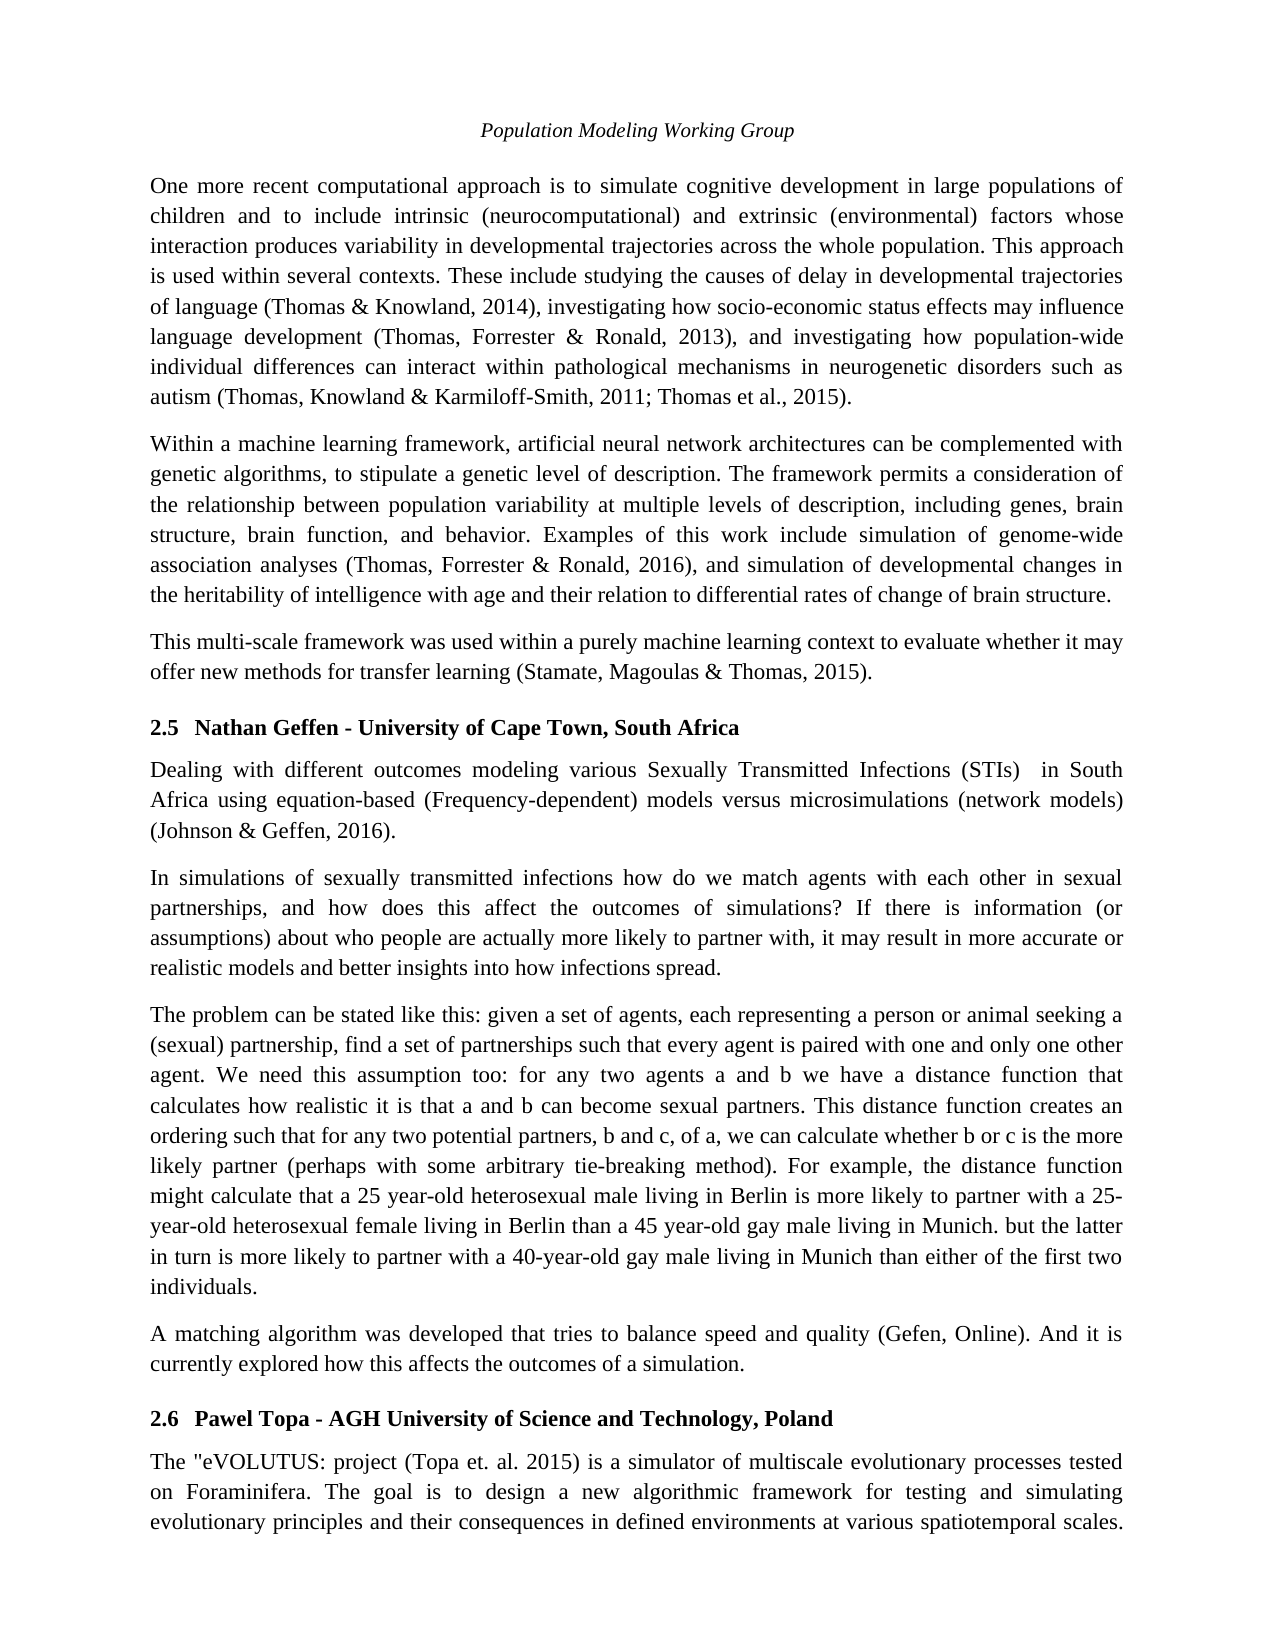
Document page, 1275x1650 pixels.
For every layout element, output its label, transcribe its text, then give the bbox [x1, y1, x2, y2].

subtitle Pawel Topa - AGH University of Science and Technology, Poland [150, 1405, 1125, 1432]
text This multi-scale framework was used within a purely machine learning context to evaluate whether it may offer new methods for transfer learning (Stamate, Magoulas & Thomas, 2015). [150, 628, 1125, 685]
text A matching algorithm was developed that tries to balance speed and quality (Gefen, Online). And it is currently explored how this affects the outcomes of a simulation. [150, 1320, 1125, 1376]
text In simulations of sexually transmitted infections how do we match agents with each other in sexual partnerships, and how does this affect the outcomes of simulations? If there is information (or assumptions) about who people are actually more likely to partner with, it may result in more accurate or realistic models and better insights into how infections spread. [150, 864, 1125, 981]
text The problem can be stated like this: given a set of agents, each representing a person or animal seeking a (sexual) partnership, find a set of partnerships such that every agent is paired with one and only one other agent. We need this assumption too: for any two agents a and b we have a distance function that calculates how realistic it is that a and b can become sexual partners. This distance function creates an ordering such that for any two potential partners, b and c, of a, we can calculate whether b or c is the more likely partner (perhaps with some arbitrary tie-breaking method). For example, the distance function might calculate that a 25 year-old heterosexual male living in Berlin is more likely to partner with a 25-year-old heterosexual female living in Berlin than a 45 year-old gay male living in Munich. but the latter in turn is more likely to partner with a 40-year-old gay male living in Munich than either of the first two individuals. [150, 1001, 1125, 1299]
text Dealing with different outcomes modeling various Sexually Transmitted Infections (STIs) in South Africa using equation-based (Frequency-dependent) models versus microsimulations (network models) (Johnson & Geffen, 2016). [150, 756, 1125, 843]
subtitle Nathan Geffen - University of Cape Town, South Africa [150, 714, 1125, 740]
text One more recent computational approach is to simulate cognitive development in large populations of children and to include intrinsic (neurocomputational) and extrinsic (environmental) factors whose interaction produces variability in developmental trajectories across the whole population. This approach is used within several contexts. These include studying the causes of delay in developmental trajectories of language (Thomas & Knowland, 2014), investigating how socio-economic status effects may influence language development (Thomas, Forrester & Ronald, 2013), and investigating how population-wide individual differences can interact within pathological mechanisms in neurogenetic disorders such as autism (Thomas, Knowland & Karmiloff-Smith, 2011; Thomas et al., 2015). [150, 172, 1125, 410]
text Within a machine learning framework, artificial neural network architectures can be complemented with genetic algorithms, to stipulate a genetic level of description. The framework permits a consideration of the relationship between population variability at multiple levels of description, including genes, brain structure, brain function, and behavior. Examples of this work include simulation of genome-wide association analyses (Thomas, Forrester & Ronald, 2016), and simulation of developmental changes in the heritability of intelligence with age and their relation to differential rates of change of brain structure. [150, 430, 1125, 608]
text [150, 1448, 1125, 1535]
